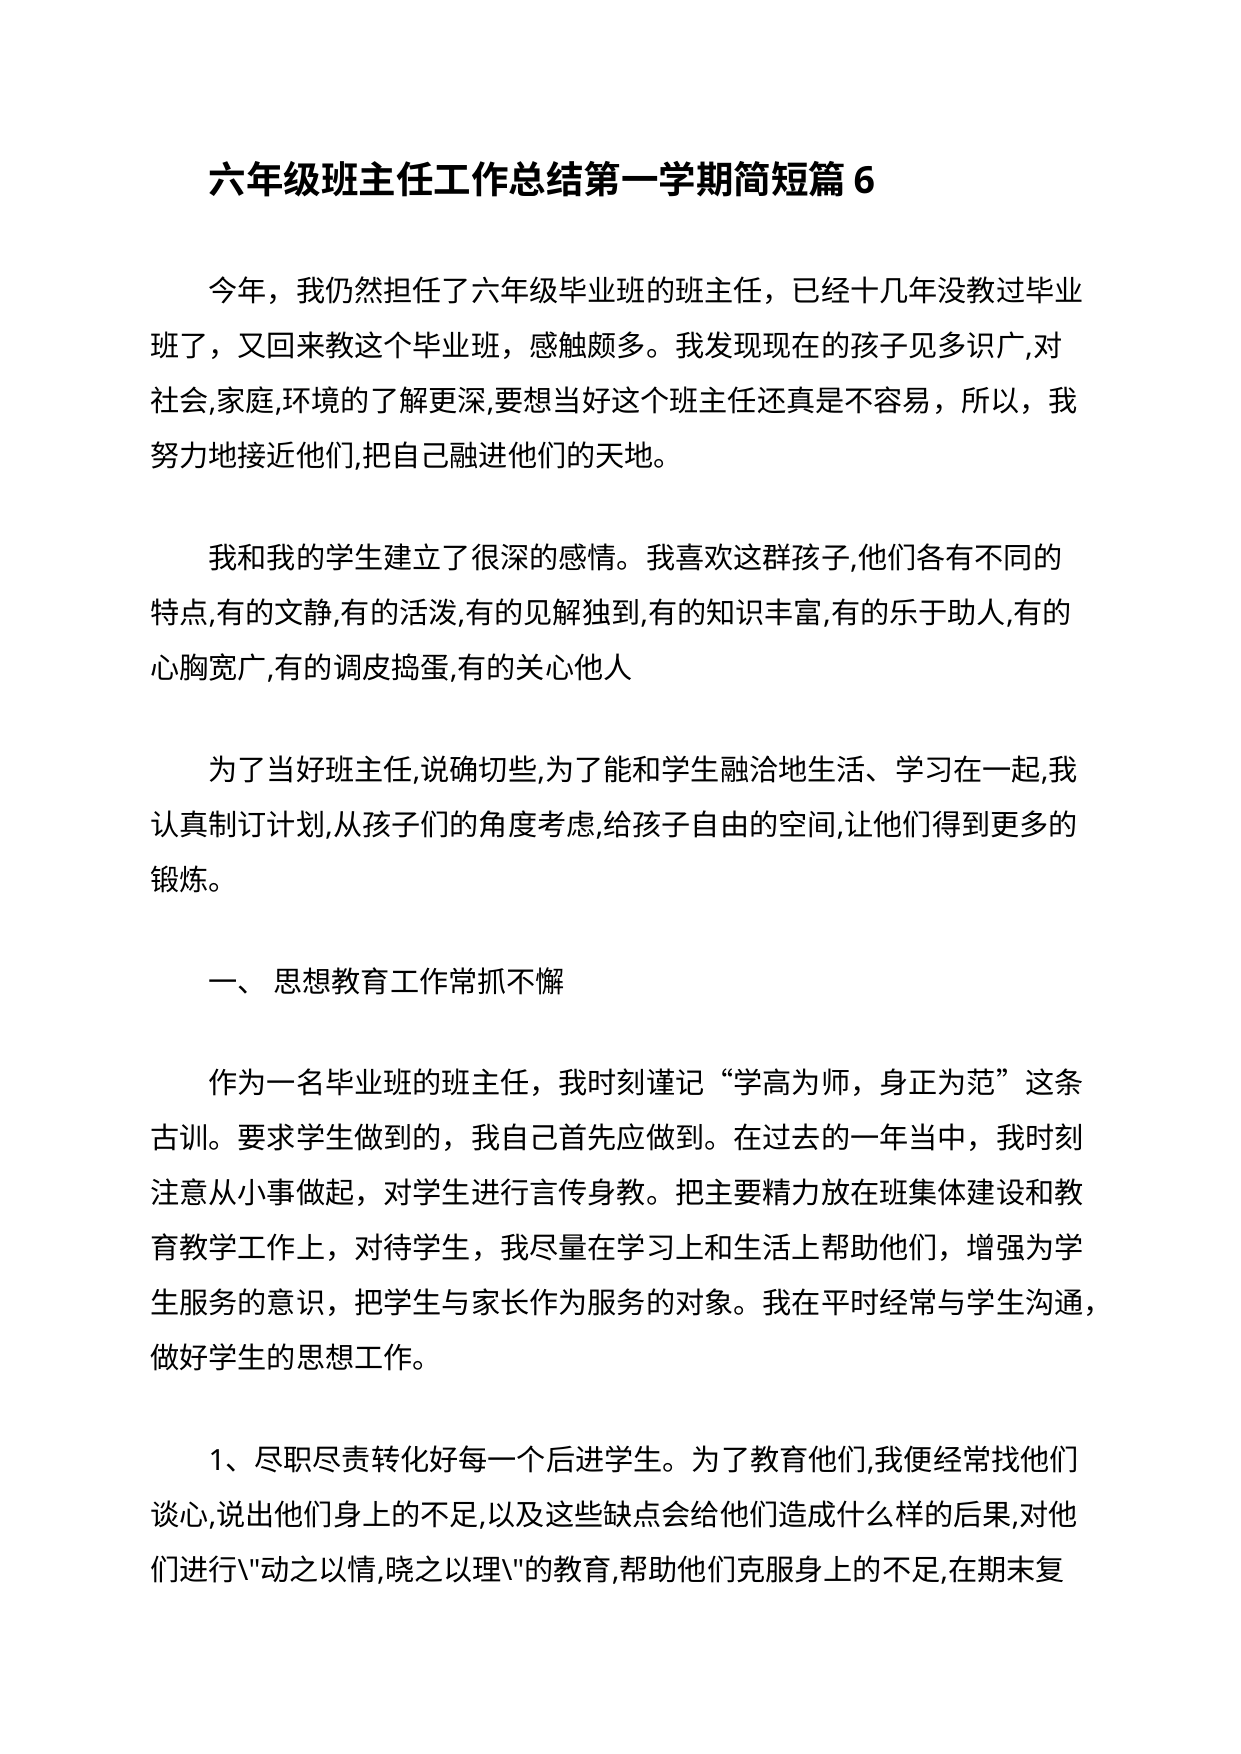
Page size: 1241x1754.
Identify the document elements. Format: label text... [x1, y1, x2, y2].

text 我和我的学生建立了很深的感情。我喜欢这群孩子,他们各有不同的特点,有的文静,有的活泼,有的见解独到,有的知识丰富,有的乐于助人,有的心胸宽广,有的调皮捣蛋,有的关心他人 [150, 534, 1090, 687]
text 一、 思想教育工作常抓不懈 [150, 958, 1090, 1001]
text 作为一名毕业班的班主任，我时刻谨记“学高为师，身正为范”这条古训。要求学生做到的，我自己首先应做到。在过去的一年当中，我时刻注意从小事做起，对学生进行言传身教。把主要精力放在班集体建设和教育教学工作上，对待学生，我尽量在学习上和生活上帮助他们，增强为学生服务的意识，把学生与家长作为服务的对象。我在平时经常与学生沟通，做好学生的思想工作。 [150, 1060, 1090, 1377]
text 为了当好班主任,说确切些,为了能和学生融洽地生活、学习在一起,我认真制订计划,从孩子们的角度考虑,给孩子自由的空间,让他们得到更多的锻炼。 [150, 746, 1090, 899]
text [150, 1436, 1090, 1589]
text 今年，我仍然担任了六年级毕业班的班主任，已经十几年没教过毕业班了，又回来教这个毕业班，感触颇多。我发现现在的孩子见多识广,对社会,家庭,环境的了解更深,要想当好这个班主任还真是不容易，所以，我努力地接近他们,把自己融进他们的天地。 [150, 268, 1090, 475]
text 六年级班主任工作总结第一学期简短篇6 [150, 150, 1090, 204]
